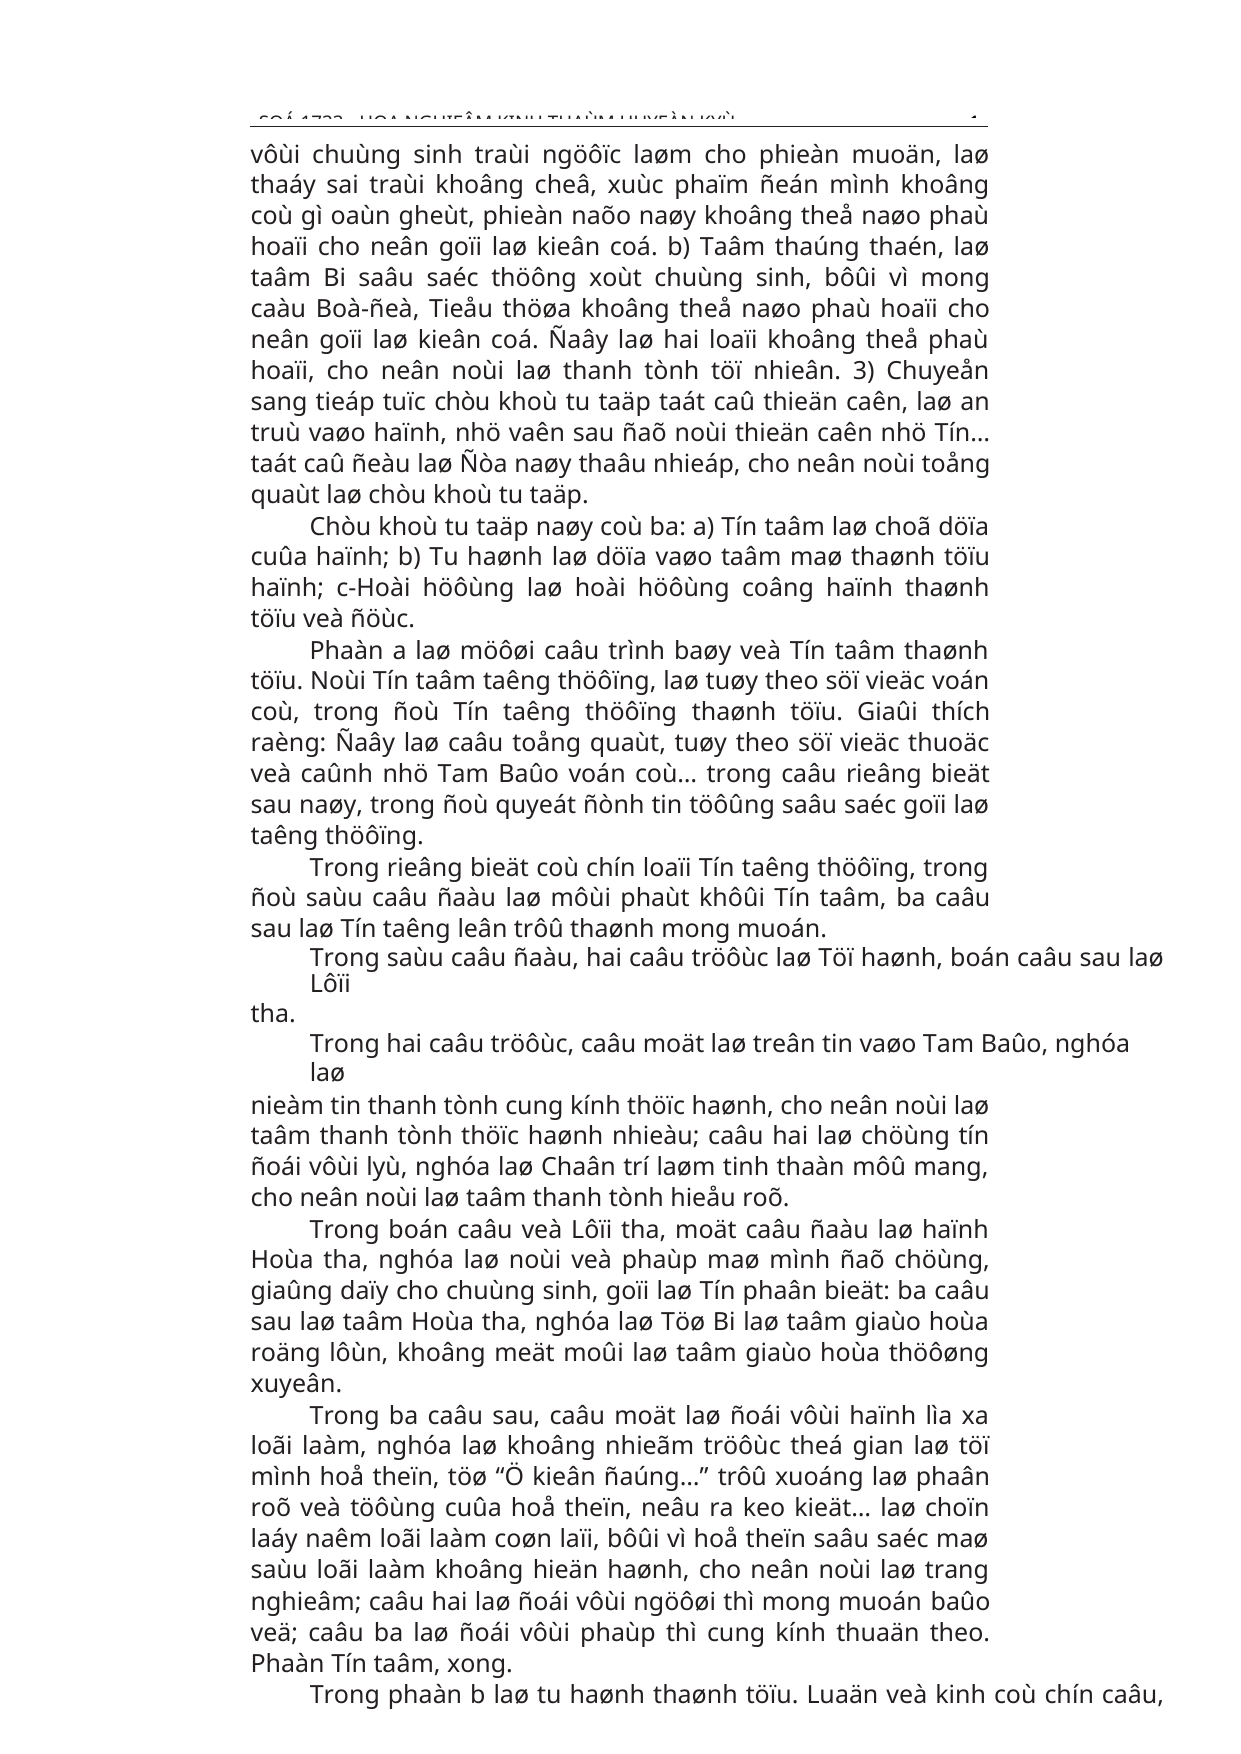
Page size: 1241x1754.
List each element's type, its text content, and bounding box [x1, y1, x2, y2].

text vôùi chuùng sinh traùi ngöôïc laøm cho phieàn muoän, laø thaáy sai traùi khoâng cheâ, xuùc phaïm ñeán mình khoâng coù gì oaùn gheùt, phieàn naõo naøy khoâng theå naøo phaù hoaïi cho neân goïi laø kieân coá. b) Taâm thaúng thaén, laø taâm Bi saâu saéc thöông xoùt chuùng sinh, bôûi vì mong caàu Boà-ñeà, Tieåu thöøa khoâng theå naøo phaù hoaïi cho neân goïi laø kieân coá. Ñaây laø hai loaïi khoâng theå phaù hoaïi, cho neân noùi laø thanh tònh töï nhieân. 3) Chuyeån sang tieáp tuïc chòu khoù tu taäp taát caû thieän caên, laø an truù vaøo haïnh, nhö vaên sau ñaõ noùi thieän caên nhö Tín… taát caû ñeàu laø Ñòa naøy thaâu nhieáp, cho neân noùi toång quaùt laø chòu khoù tu taäp. [250, 138, 990, 511]
text Trong saùu caâu ñaàu, hai caâu tröôùc laø Töï haønh, boán caâu sau laø Lôïi [309, 945, 1165, 998]
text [309, 1679, 1165, 1709]
text tha. [250, 998, 1165, 1029]
text nieàm tin thanh tònh cung kính thöïc haønh, cho neân noùi laø taâm thanh tònh thöïc haønh nhieàu; caâu hai laø chöùng tín ñoái vôùi lyù, nghóa laø Chaân trí laøm tinh thaàn môû mang, cho neân noùi laø taâm thanh tònh hieåu roõ. [250, 1090, 990, 1214]
text Trong rieâng bieät coù chín loaïi Tín taêng thöôïng, trong ñoù saùu caâu ñaàu laø môùi phaùt khôûi Tín taâm, ba caâu sau laø Tín taêng leân trôû thaønh mong muoán. [250, 852, 990, 945]
text Trong boán caâu veà Lôïi tha, moät caâu ñaàu laø haïnh Hoùa tha, nghóa laø noùi veà phaùp maø mình ñaõ chöùng, giaûng daïy cho chuùng sinh, goïi laø Tín phaân bieät: ba caâu sau laø taâm Hoùa tha, nghóa laø Töø Bi laø taâm giaùo hoùa roäng lôùn, khoâng meät moûi laø taâm giaùo hoùa thöôøng xuyeân. [250, 1214, 990, 1400]
text Phaàn a laø möôøi caâu trình baøy veà Tín taâm thaønh töïu. Noùi Tín taâm taêng thöôïng, laø tuøy theo söï vieäc voán coù, trong ñoù Tín taêng thöôïng thaønh töïu. Giaûi thích raèng: Ñaây laø caâu toång quaùt, tuøy theo söï vieäc thuoäc veà caûnh nhö Tam Baûo voán coù… trong caâu rieâng bieät sau naøy, trong ñoù quyeát ñònh tin töôûng saâu saéc goïi laø taêng thöôïng. [250, 635, 990, 852]
text Trong ba caâu sau, caâu moät laø ñoái vôùi haïnh lìa xa loãi laàm, nghóa laø khoâng nhieãm tröôùc theá gian laø töï mình hoå theïn, töø “Ö kieân ñaúng…” trôû xuoáng laø phaân roõ veà töôùng cuûa hoå theïn, neâu ra keo kieät… laø choïn laáy naêm loãi laàm coøn laïi, bôûi vì hoå theïn saâu saéc maø saùu loãi laàm khoâng hieän haønh, cho neân noùi laø trang nghieâm; caâu hai laø ñoái vôùi ngöôøi thì mong muoán baûo veä; caâu ba laø ñoái vôùi phaùp thì cung kính thuaän theo. Phaàn Tín taâm, xong. [250, 1400, 990, 1679]
text Chòu khoù tu taäp naøy coù ba: a) Tín taâm laø choã döïa cuûa haïnh; b) Tu haønh laø döïa vaøo taâm maø thaønh töïu haïnh; c-Hoài höôùng laø hoài höôùng coâng haïnh thaønh töïu veà ñöùc. [250, 511, 990, 635]
text Trong hai caâu tröôùc, caâu moät laø treân tin vaøo Tam Baûo, nghóa laø [309, 1029, 1165, 1088]
